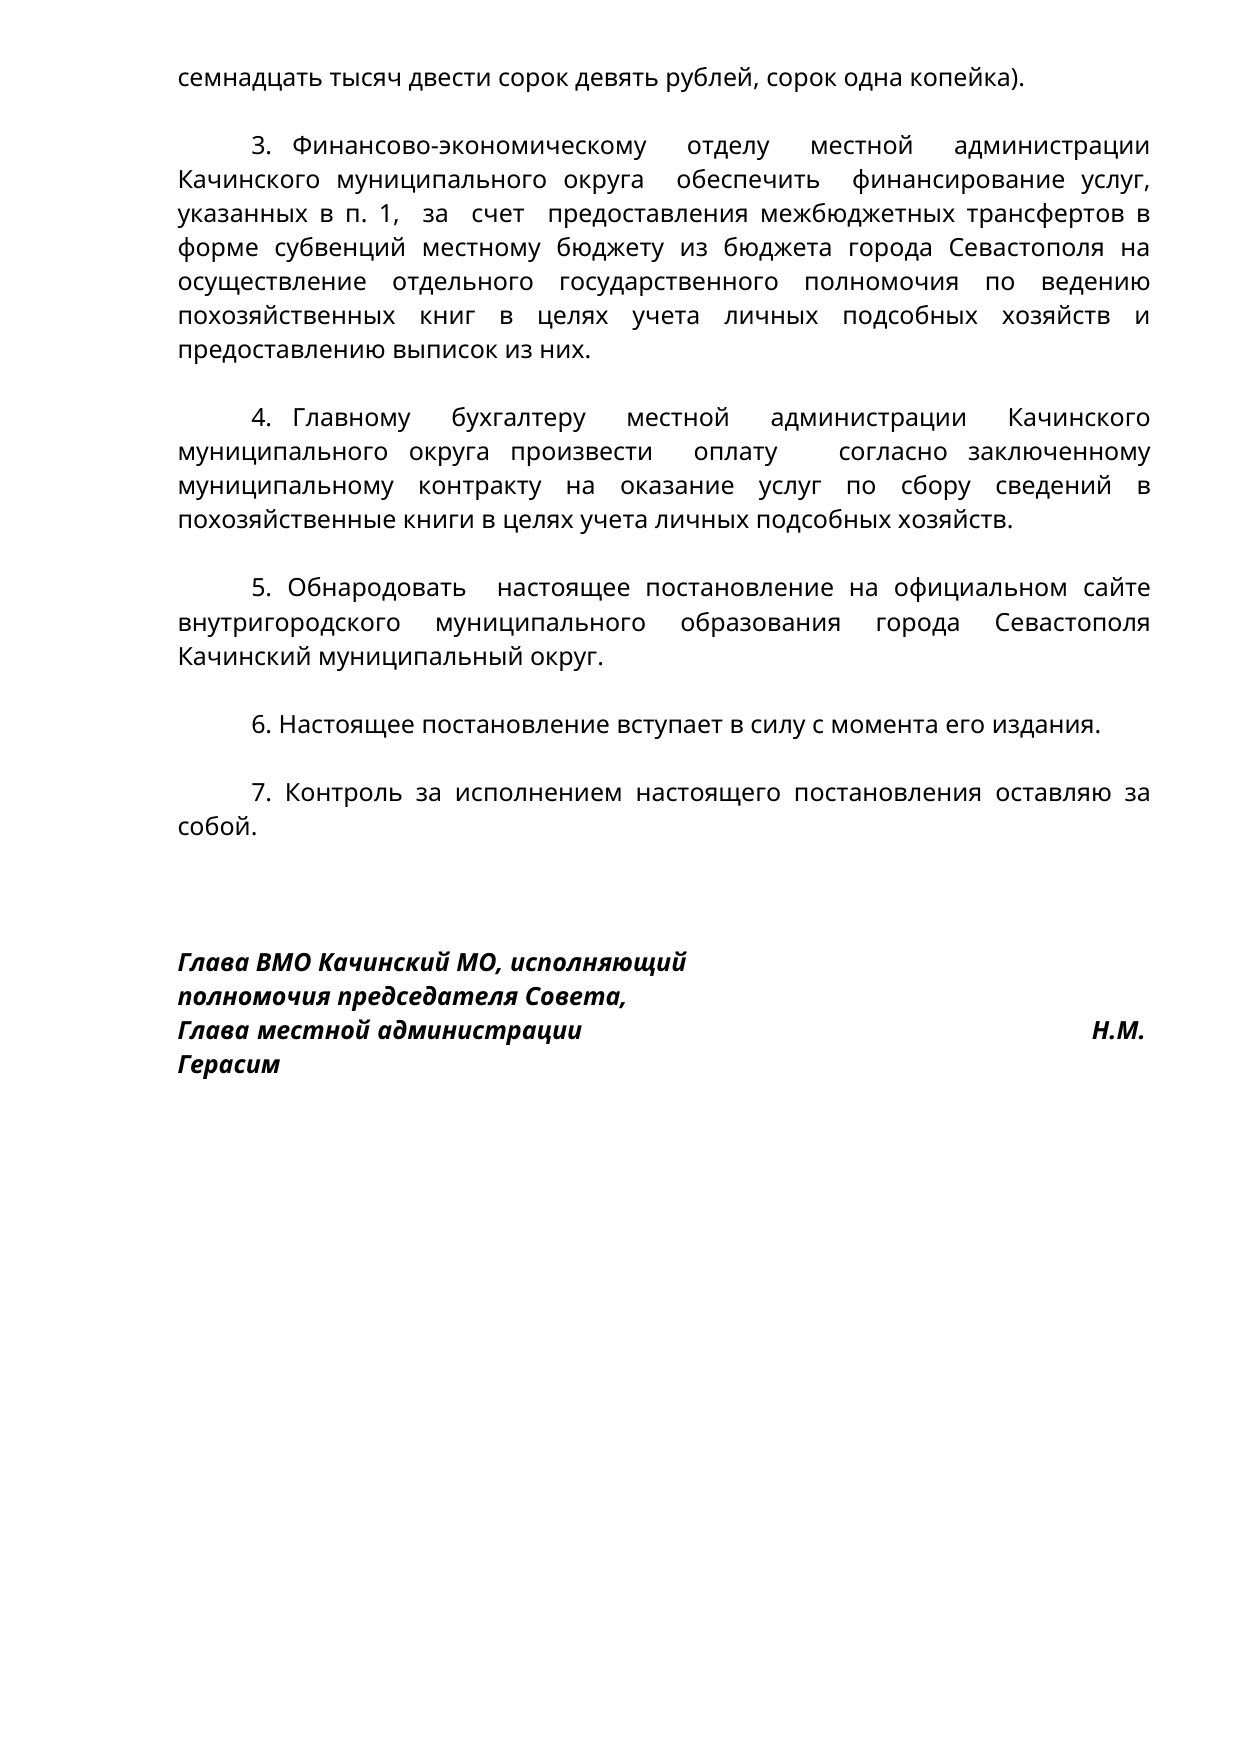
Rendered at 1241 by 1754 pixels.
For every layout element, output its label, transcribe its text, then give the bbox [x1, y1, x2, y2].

text Глава ВМО Качинский МО, исполняющий [177, 945, 1152, 979]
text 4. Главному бухгалтеру местной администрации Качинского муниципального округа произвести оплату согласно заключенному муниципальному контракту на оказание услуг по сбору сведений в похозяйственные книги в целях учета личных подсобных хозяйств. [177, 400, 1152, 536]
text 3. Финансово-экономическому отделу местной администрации Качинского муниципального округа обеспечить финансирование услуг, указанных в п. 1, за счет предоставления межбюджетных трансфертов в форме субвенций местному бюджету из бюджета города Севастополя на осуществление отдельного государственного полномочия по ведению похозяйственных книг в целях учета личных подсобных хозяйств и предоставлению выписок из них. [177, 127, 1152, 366]
text полномочия председателя Совета, [177, 979, 1152, 1013]
text 7. Контроль за исполнением настоящего постановления оставляю за собой. [177, 774, 1152, 843]
text 6. Настоящее постановление вступает в силу с момента его издания. [177, 706, 1152, 740]
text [177, 59, 1152, 93]
text 5. Обнародовать настоящее постановление на официальном сайте внутригородского муниципального образования города Севастополя Качинский муниципальный округ. [177, 570, 1152, 672]
text Глава местной администрации Н.М. Герасим [177, 1013, 1152, 1081]
